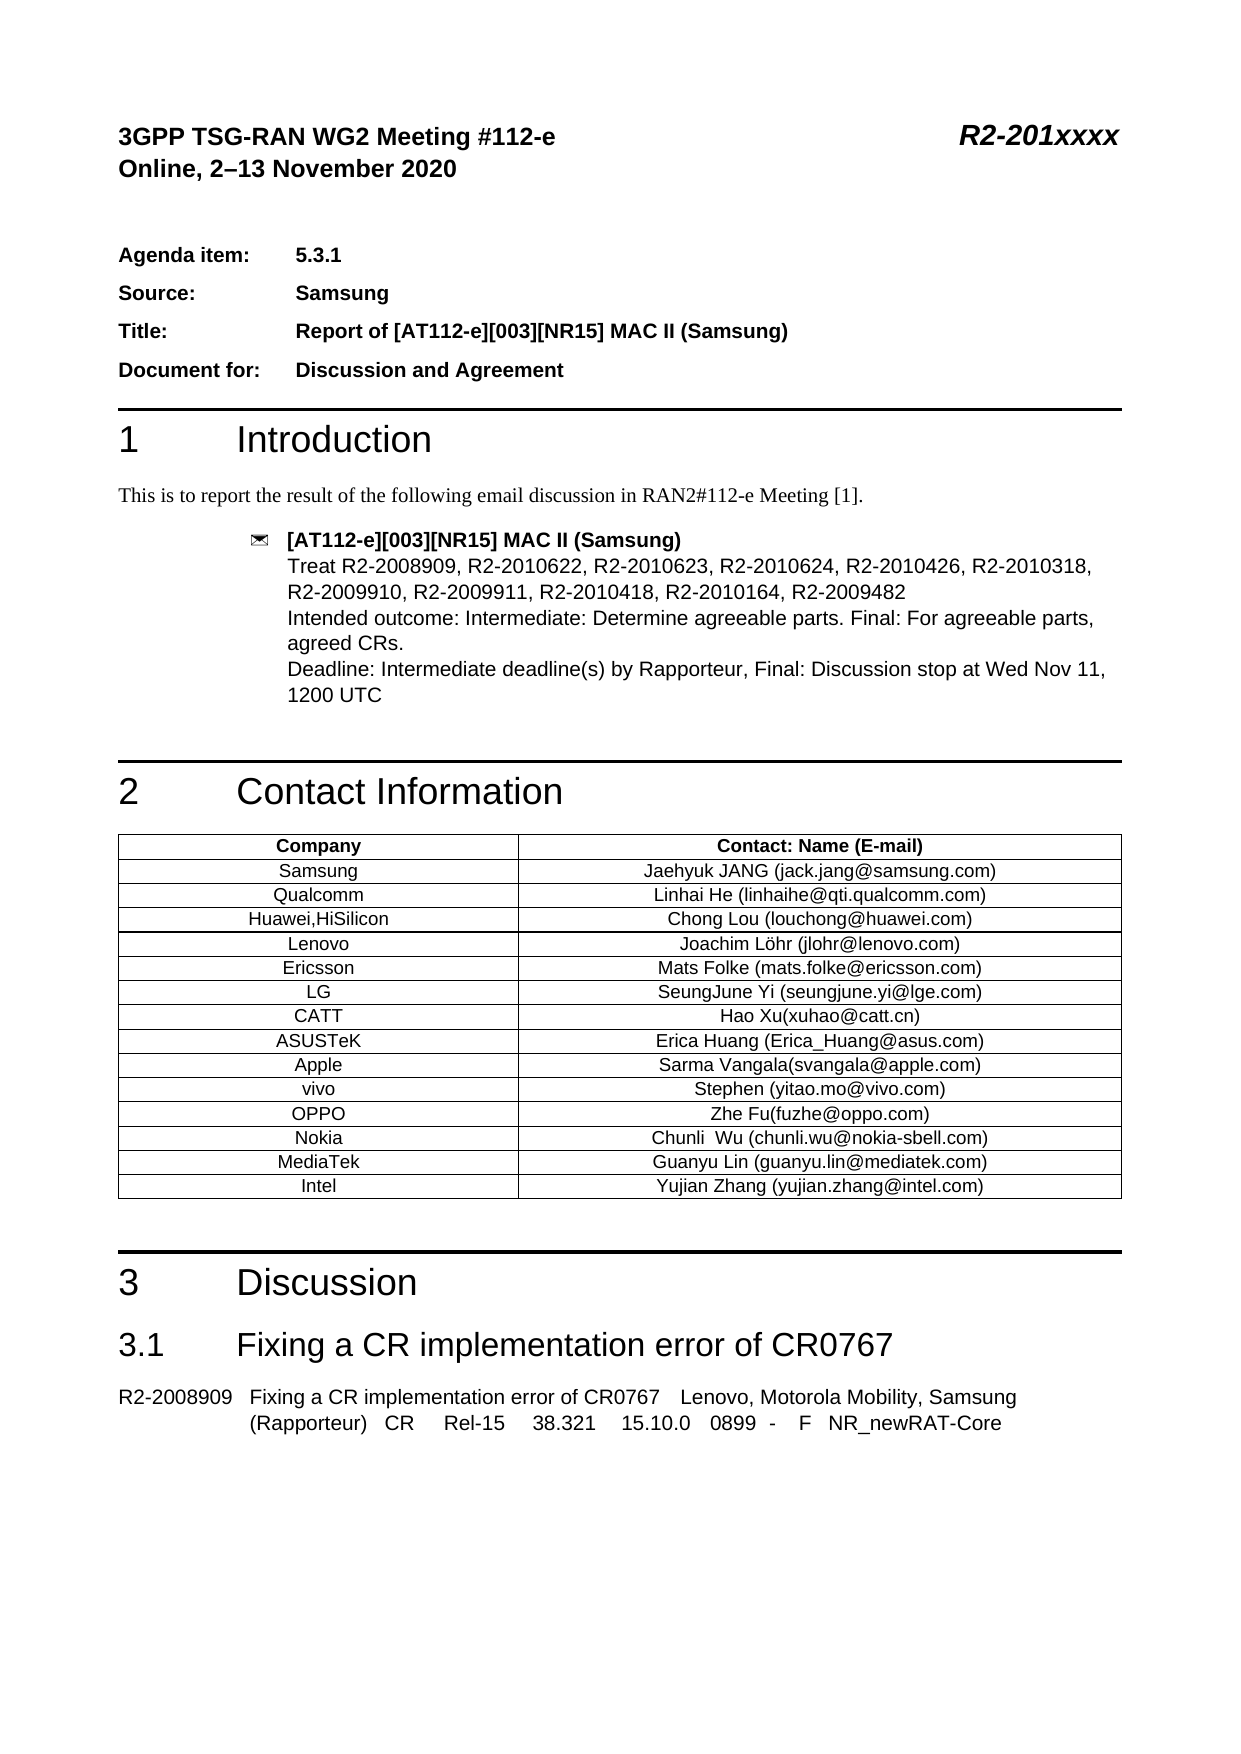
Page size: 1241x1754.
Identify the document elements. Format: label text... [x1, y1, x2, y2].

table_cell Erica Huang (Erica_Huang@asus.com) [519, 1030, 1121, 1053]
table_cell Lenovo [119, 933, 518, 956]
subtitle 3 Discussion [118, 1254, 1122, 1303]
table_cell ASUSTeK [119, 1030, 518, 1053]
table_cell Chong Lou (louchong@huawei.com) [519, 908, 1121, 931]
table_cell Samsung [119, 860, 518, 883]
table_cell Ericsson [119, 957, 518, 980]
text Document for: Discussion and Agreement [118, 357, 1122, 381]
table_cell OPPO [119, 1102, 518, 1126]
title R2-2008909 Fixing a CR implementation error of CR0767 Lenovo, Motorola Mobility, Samsung (Rapporteur) CR Rel-15 38.321 15.10.0 0899 - F NR_newRAT-Core [118, 1385, 1122, 1435]
table_cell CATT [119, 1005, 518, 1028]
table_cell MediaTek [119, 1151, 518, 1174]
table_cell Guanyu Lin (guanyu.lin@mediatek.com) [519, 1151, 1121, 1174]
text [AT112-e][003][NR15] MAC II (Samsung) [249, 528, 1122, 552]
table_cell Huawei,HiSilicon [119, 908, 518, 931]
table_cell Apple [119, 1054, 518, 1077]
text Online, 2–13 November 2020 [118, 154, 1122, 183]
text Deadline: Intermediate deadline(s) by Rapporteur, Final: Discussion stop at Wed Nov 11, 1200 UTC [249, 657, 1122, 707]
table_cell Intel [119, 1175, 518, 1198]
table_cell Nokia [119, 1127, 518, 1150]
table_cell vivo [119, 1078, 518, 1101]
table_cell Chunli Wu (chunli.wu@nokia-sbell.com) [519, 1127, 1121, 1150]
text 3GPP TSG-RAN WG2 Meeting #112-e R2-201xxxx [118, 118, 1122, 152]
table_cell Sarma Vangala(svangala@apple.com) [519, 1054, 1121, 1077]
subtitle 2 Contact Information [118, 763, 1122, 812]
text Title: Report of [AT112-e][003][NR15] MAC II (Samsung) [118, 319, 1122, 343]
subtitle 1 Introduction [118, 411, 1122, 461]
table_cell Joachim Löhr (jlohr@lenovo.com) [519, 933, 1121, 956]
table_cell Yujian Zhang (yujian.zhang@intel.com) [519, 1175, 1121, 1198]
table_cell Linhai He (linhaihe@qti.qualcomm.com) [519, 884, 1121, 907]
table_cell Mats Folke (mats.folke@ericsson.com) [519, 957, 1121, 980]
text Agenda item: 5.3.1 [118, 242, 1122, 266]
table_header Company [119, 835, 518, 858]
table_cell Jaehyuk JANG (jack.jang@samsung.com) [519, 860, 1121, 883]
table_header Contact: Name (E-mail) [519, 835, 1121, 858]
text This is to report the result of the following email discussion in RAN2#112-e Meeting [1]. [118, 483, 1122, 507]
table_cell Stephen (yitao.mo@vivo.com) [519, 1078, 1121, 1101]
table_cell LG [119, 981, 518, 1004]
table_cell SeungJune Yi (seungjune.yi@lge.com) [519, 981, 1121, 1004]
text Source: Samsung [118, 281, 1122, 305]
table_cell Hao Xu(xuhao@catt.cn) [519, 1005, 1121, 1028]
text Intended outcome: Intermediate: Determine agreeable parts. Final: For agreeable parts, agreed CRs. [249, 605, 1122, 655]
subtitle 3.1 Fixing a CR implementation error of CR0767 [118, 1325, 1122, 1363]
text Treat R2-2008909, R2-2010622, R2-2010623, R2-2010624, R2-2010426, R2-2010318, R2-2009910, R2-2009911, R2-2010418, R2-2010164, R2-2009482 [249, 554, 1122, 603]
table_cell Qualcomm [119, 884, 518, 907]
table_cell Zhe Fu(fuzhe@oppo.com) [519, 1102, 1121, 1126]
